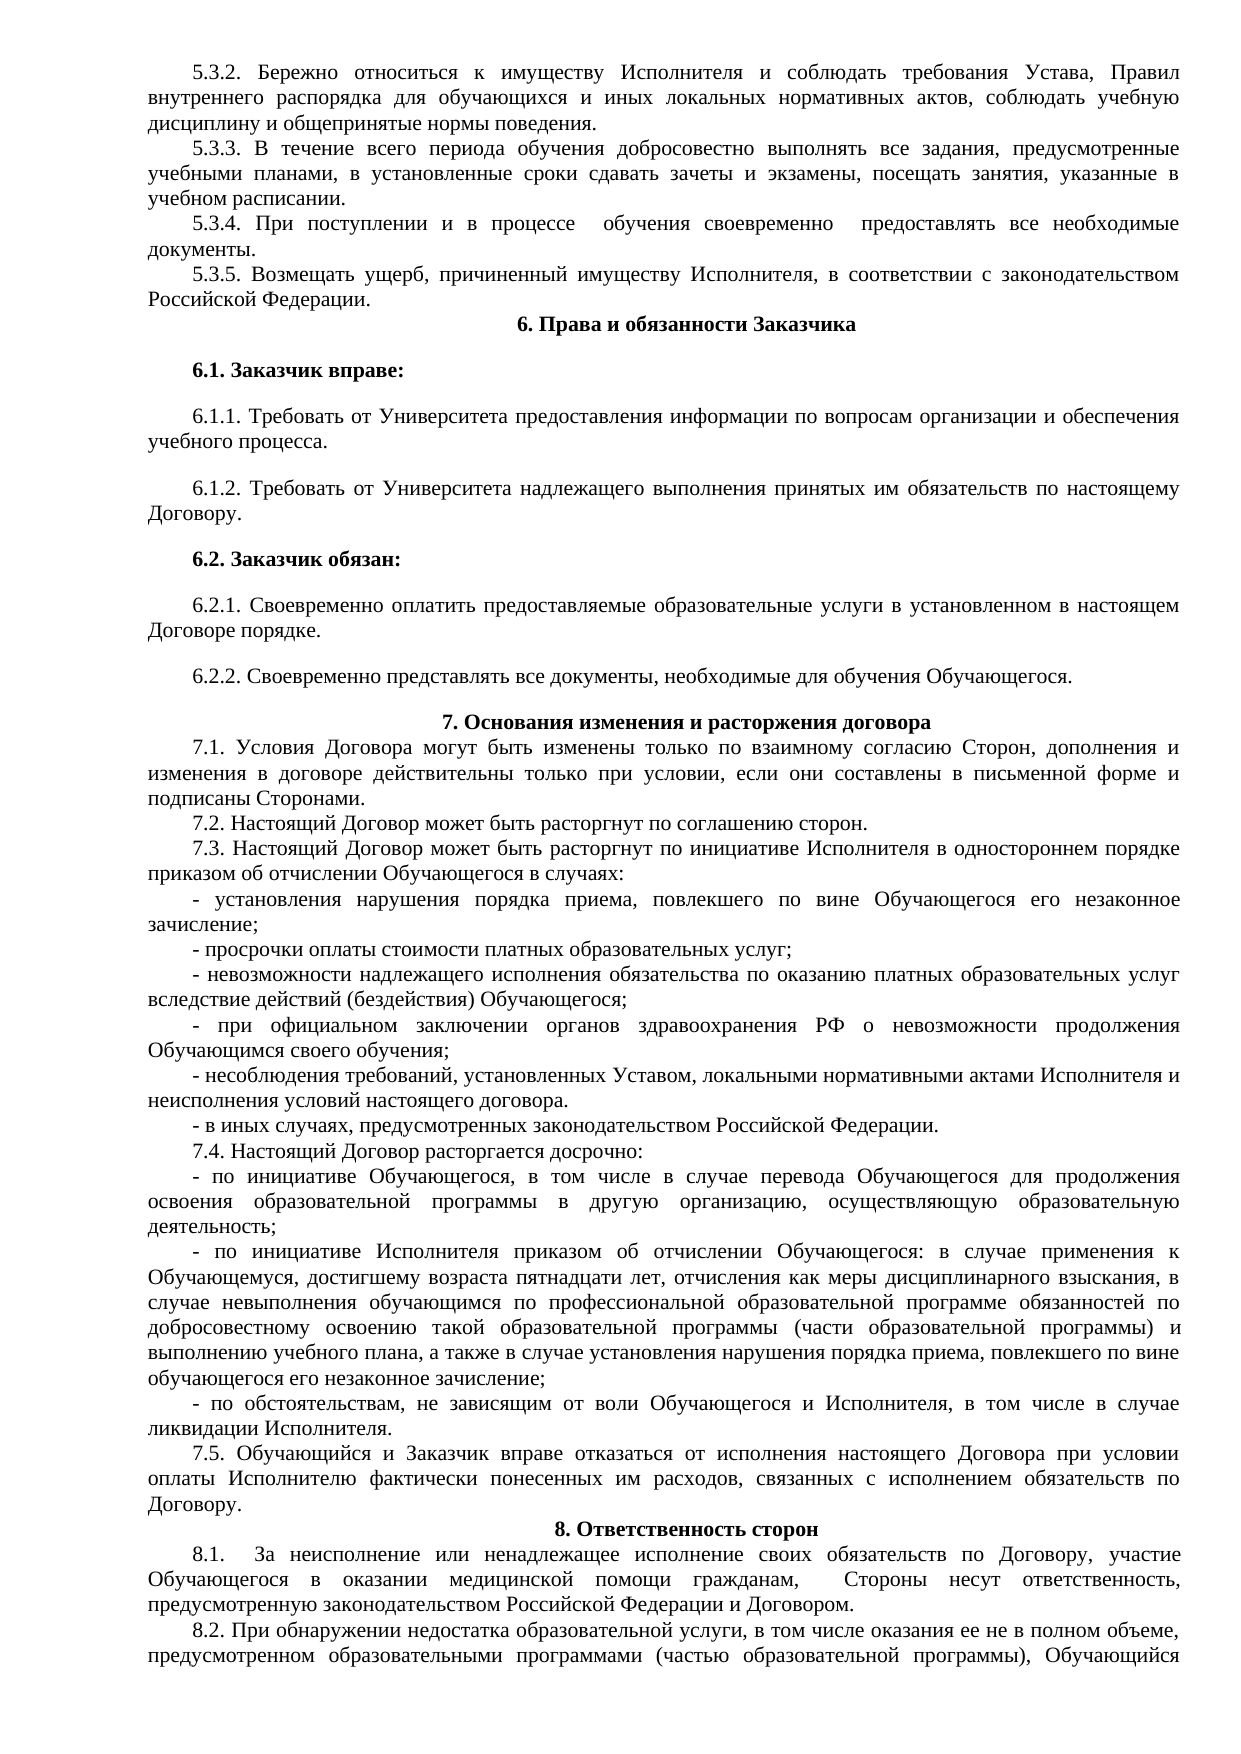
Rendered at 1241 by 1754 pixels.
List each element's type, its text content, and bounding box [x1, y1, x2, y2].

text 7.4. Настоящий Договор расторгается досрочно: [148, 1138, 1181, 1163]
text 6.1.1. Требовать от Университета предоставления информации по вопросам организации и обеспечения учебного процесса. [148, 403, 1181, 454]
text 5.3.4. При поступлении и в процессе обучения своевременно предоставлять все необходимые документы. [148, 210, 1181, 261]
text 6.2. Заказчик обязан: [148, 546, 1181, 571]
text 7.3. Настоящий Договор может быть расторгнут по инициативе Исполнителя в одностороннем порядке приказом об отчислении Обучающегося в случаях: [148, 835, 1181, 886]
text 7.2. Настоящий Договор может быть расторгнут по соглашению сторон. [148, 810, 1181, 835]
text - при официальном заключении органов здравоохранения РФ о невозможности продолжения Обучающимся своего обучения; [148, 1012, 1181, 1062]
text 6.2.1. Своевременно оплатить предоставляемые образовательные услуги в установленном в настоящем Договоре порядке. [148, 592, 1181, 642]
text 7. Основания изменения и расторжения договора [148, 709, 1181, 734]
text - по обстоятельствам, не зависящим от воли Обучающегося и Исполнителя, в том числе в случае ликвидации Исполнителя. [148, 1390, 1181, 1440]
text 5.3.3. В течение всего периода обучения добросовестно выполнять все задания, предусмотренные учебными планами, в установленные сроки сдавать зачеты и экзамены, посещать занятия, указанные в учебном расписании. [148, 135, 1181, 210]
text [148, 1617, 1181, 1667]
text 8.1. За неисполнение или ненадлежащее исполнение своих обязательств по Договору, участие Обучающегося в оказании медицинской помощи гражданам, Стороны несут ответственность, предусмотренную законодательством Российской Федерации и Договором. [148, 1541, 1181, 1617]
text 5.3.5. Возмещать ущерб, причиненный имуществу Исполнителя, в соответствии с законодательством Российской Федерации. [148, 261, 1181, 311]
text - несоблюдения требований, установленных Уставом, локальными нормативными актами Исполнителя и неисполнения условий настоящего договора. [148, 1062, 1181, 1112]
text 6.1.2. Требовать от Университета надлежащего выполнения принятых им обязательств по настоящему Договору. [148, 474, 1181, 525]
text - по инициативе Исполнителя приказом об отчислении Обучающегося: в случае применения к Обучающемуся, достигшему возраста пятнадцати лет, отчисления как меры дисциплинарного взыскания, в случае невыполнения обучающимся по профессиональной образовательной программе обязанностей по добросовестному освоению такой образовательной программы (части образовательной программы) и выполнению учебного плана, а также в случае установления нарушения порядка приема, повлекшего по вине обучающегося его незаконное зачисление; [148, 1238, 1181, 1390]
text 8. Ответственность сторон [148, 1516, 1181, 1541]
text 7.1. Условия Договора могут быть изменены только по взаимному согласию Сторон, дополнения и изменения в договоре действительны только при условии, если они составлены в письменной форме и подписаны Сторонами. [148, 734, 1181, 810]
text 6.2.2. Своевременно представлять все документы, необходимые для обучения Обучающегося. [148, 663, 1181, 688]
text - просрочки оплаты стоимости платных образовательных услуг; [148, 936, 1181, 961]
text - в иных случаях, предусмотренных законодательством Российской Федерации. [148, 1112, 1181, 1138]
text 5.3.2. Бережно относиться к имуществу Исполнителя и соблюдать требования Устава, Правил внутреннего распорядка для обучающихся и иных локальных нормативных актов, соблюдать учебную дисциплину и общепринятые нормы поведения. [148, 59, 1181, 135]
text - по инициативе Обучающегося, в том числе в случае перевода Обучающегося для продолжения освоения образовательной программы в другую организацию, осуществляющую образовательную деятельность; [148, 1163, 1181, 1238]
text 6. Права и обязанности Заказчика [148, 311, 1181, 336]
text - установления нарушения порядка приема, повлекшего по вине Обучающегося его незаконное зачисление; [148, 886, 1181, 936]
text 7.5. Обучающийся и Заказчик вправе отказаться от исполнения настоящего Договора при условии оплаты Исполнителю фактически понесенных им расходов, связанных с исполнением обязательств по Договору. [148, 1440, 1181, 1516]
text - невозможности надлежащего исполнения обязательства по оказанию платных образовательных услуг вследствие действий (бездействия) Обучающегося; [148, 961, 1181, 1012]
text 6.1. Заказчик вправе: [148, 357, 1181, 382]
